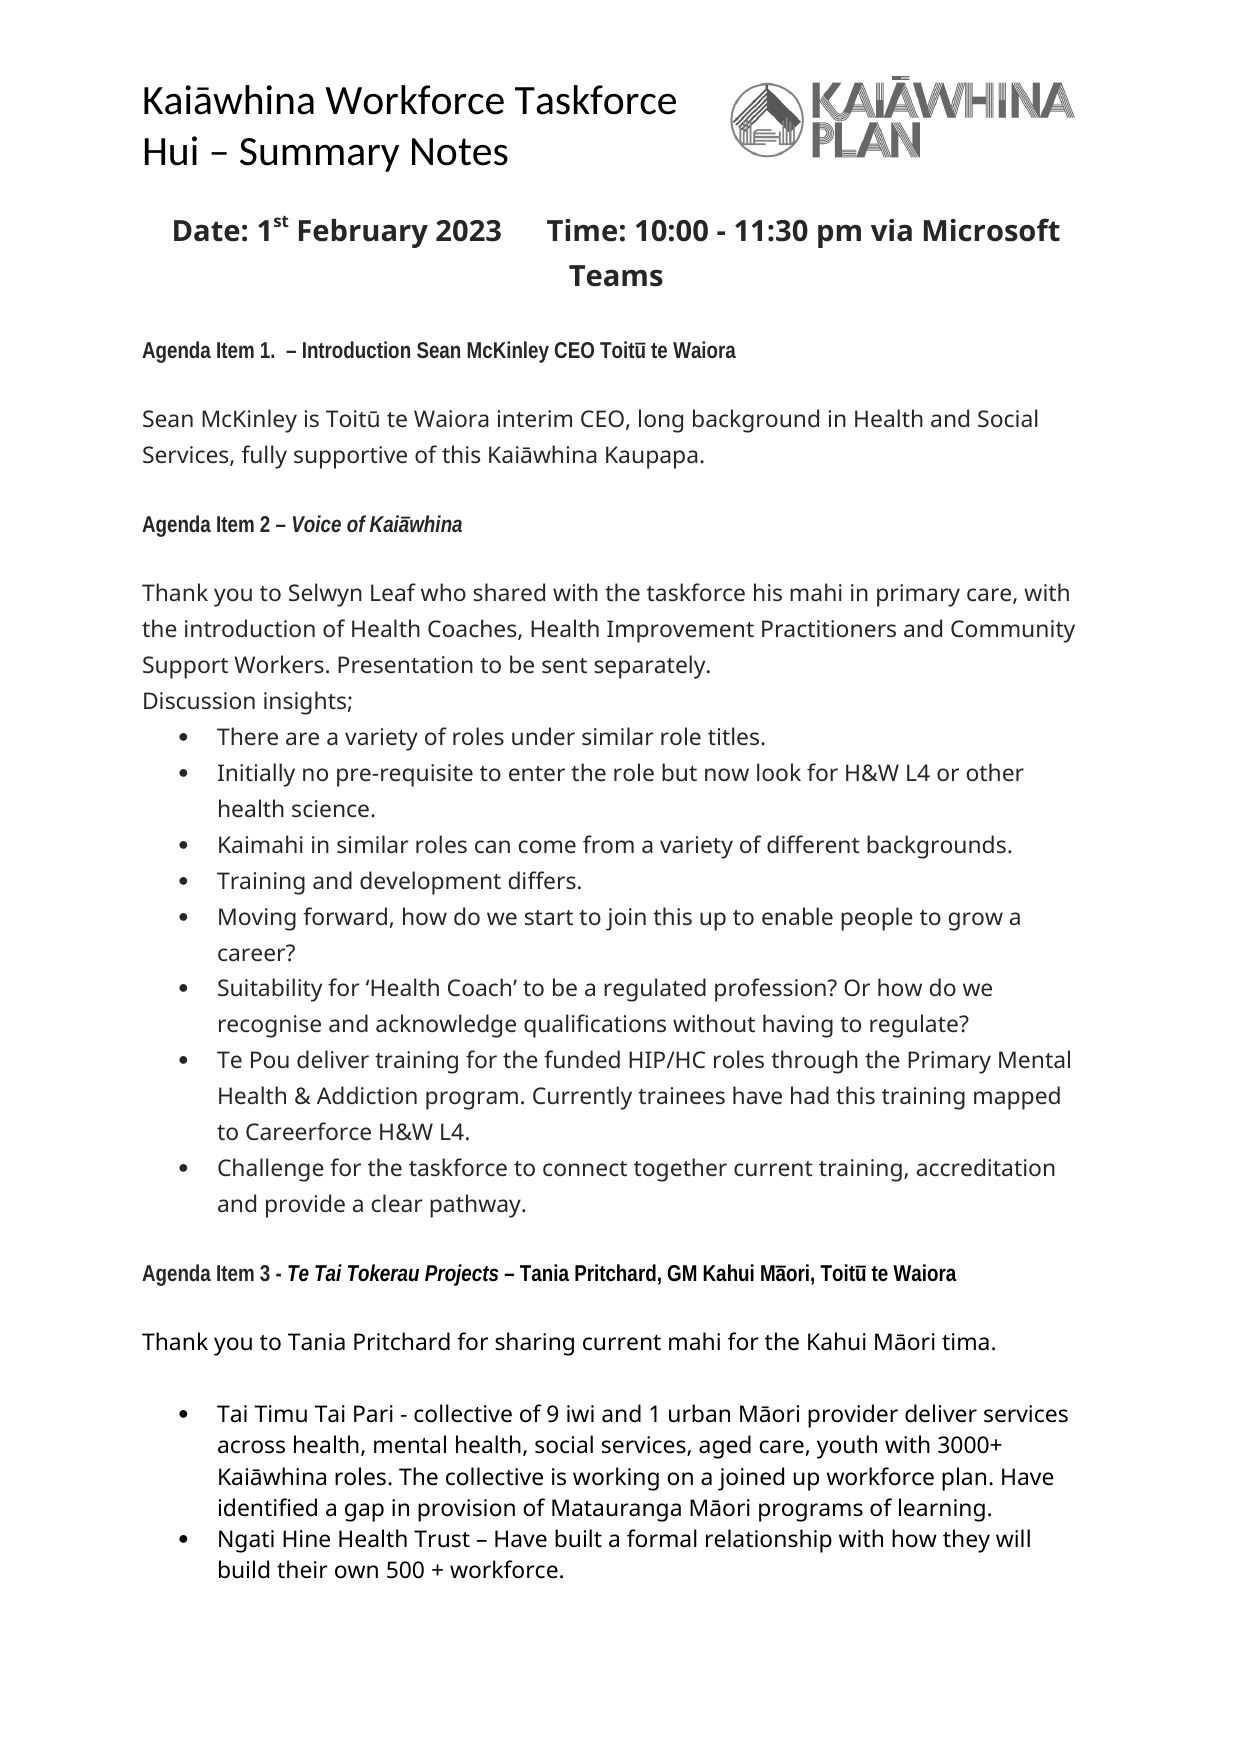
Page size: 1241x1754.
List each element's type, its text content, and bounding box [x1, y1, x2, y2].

text Sean McKinley is Toitū te Waiora interim CEO, long background in Health and Social Services, fully supportive of this Kaiāwhina Kaupapa. [142, 403, 1090, 470]
text Thank you to Selwyn Leaf who shared with the taskforce his mahi in primary care, with the introduction of Health Coaches, Health Improvement Practitioners and Community Support Workers. Presentation to be sent separately. [142, 577, 1090, 680]
text Agenda Item 2 – Voice of Kaiāwhina [142, 511, 1090, 537]
list Training and development differs. [179, 864, 1090, 896]
list Suitability for ‘Health Coach’ to be a regulated profession? Or how do we recognise and acknowledge qualifications without having to regulate? [179, 972, 1090, 1039]
list Moving forward, how do we start to join this up to enable people to grow a career? [179, 901, 1090, 968]
text Agenda Item 3 - Te Tai Tokerau Projects – Tania Pritchard, GM Kahui Māori, Toitū te Waiora [142, 1260, 1090, 1286]
text Date: 1st February 2023 Time: 10:00 - 11:30 pm via Microsoft Teams [142, 210, 1090, 295]
text Thank you to Tania Pritchard for sharing current mahi for the Kahui Māori tima. [142, 1326, 1090, 1357]
text Agenda Item 1. – Introduction Sean McKinley CEO Toitū te Waiora [142, 337, 1090, 363]
picture [718, 66, 1080, 171]
list Kaimahi in similar roles can come from a variety of different backgrounds. [179, 829, 1090, 860]
list Tai Timu Tai Pari - collective of 9 iwi and 1 urban Māori provider deliver services across health, mental health, social services, aged care, youth with 3000+ Kaiāwhina roles. The collective is working on a joined up workforce plan. Have identified a gap in provision of Matauranga Māori programs of learning. [179, 1398, 1090, 1523]
list There are a variety of roles under similar role titles. [179, 721, 1090, 752]
text Discussion insights; [142, 685, 1090, 716]
list Ngati Hine Health Trust – Have built a formal relationship with how they will build their own 500 + workforce. [179, 1523, 1090, 1585]
list Challenge for the taskforce to connect together current training, accreditation and provide a clear pathway. [179, 1152, 1090, 1219]
list Initially no pre-requisite to enter the role but now look for H&W L4 or other health science. [179, 757, 1090, 824]
list Te Pou deliver training for the funded HIP/HC roles through the Primary Mental Health & Addiction program. Currently trainees have had this training mapped to Careerforce H&W L4. [179, 1044, 1090, 1147]
